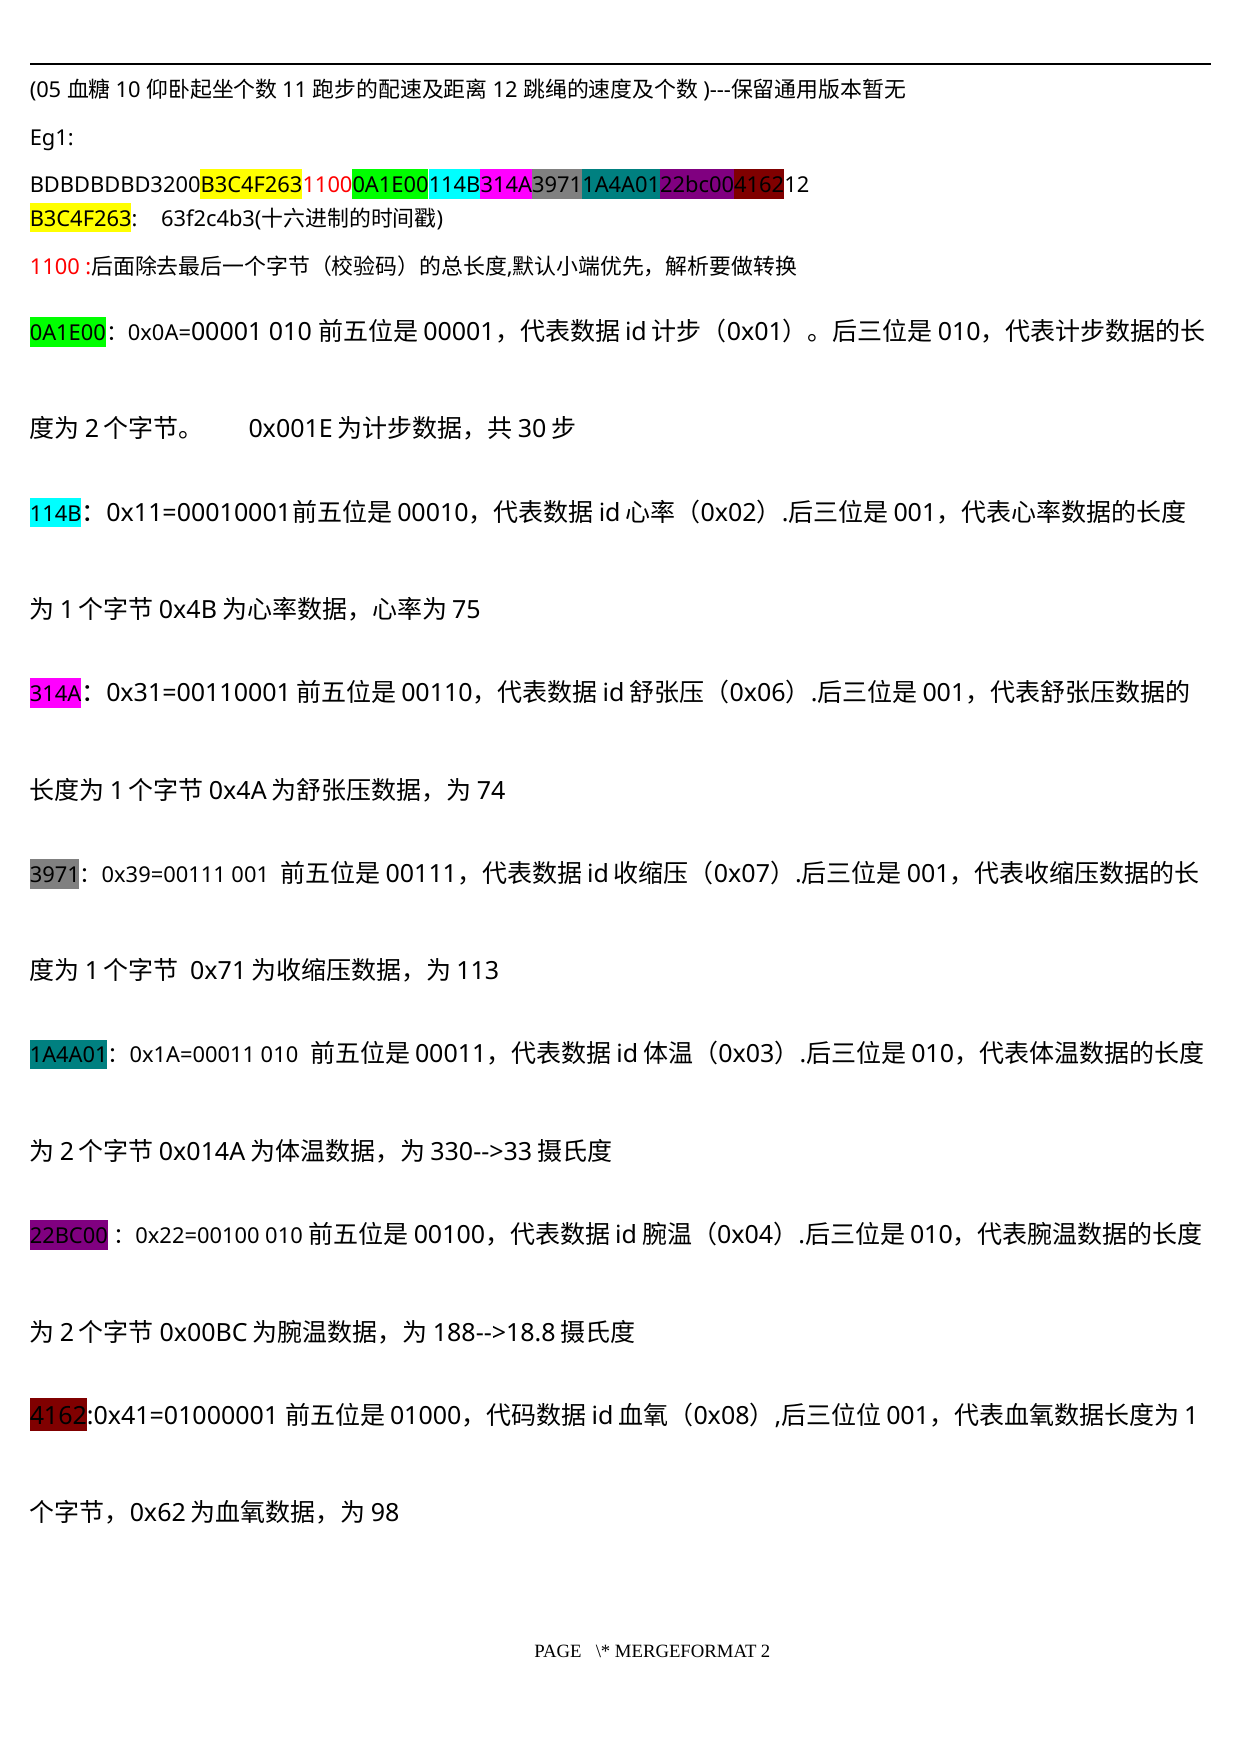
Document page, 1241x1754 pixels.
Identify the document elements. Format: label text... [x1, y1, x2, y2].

text 0A1E00：0x0A=00001 010 前五位是00001，代表数据id计步（0x01）。后三位是010，代表计步数据的长度为2个字节。 0x001E为计步数据，共30步 [29, 297, 1211, 459]
text BDBDBDBD3200B3C4F26311000A1E00114B314A39711A4A0122bc00416212 [29, 168, 1211, 200]
text 3971：0x39=00111 001 前五位是00111，代表数据id收缩压（0x07）.后三位是001，代表收缩压数据的长度为1个字节 0x71为收缩压数据，为113 [29, 839, 1211, 1001]
text 1A4A01：0x1A=00011 010 前五位是00011，代表数据id体温（0x03）.后三位是010，代表体温数据的长度为2个字节0x014A为体温数据，为330-->33摄氏度 [29, 1019, 1211, 1182]
text 114B：0x11=00010001 前五位是00010，代表数据id心率（0x02）.后三位是001，代表心率数据的长度为1个字节0x4B为心率数据，心率为75 [29, 478, 1211, 640]
text 1100 :后面除去最后一个字节（校验码）的总长度,默认小端优先，解析要做转换 [29, 249, 1211, 281]
text 4162:0x41=01000001 前五位是01000，代码数据id血氧（0x08）,后三位位001，代表血氧数据长度为1个字节，0x62为血氧数据，为98 [29, 1381, 1211, 1543]
text 314A：0x31=00110001前五位是00110，代表数据id舒张压（0x06）.后三位是001，代表舒张压数据的长度为1个字节0x4A为舒张压数据，为74 [29, 658, 1211, 821]
text 22BC00 ：0x22=00100 010 前五位是00100，代表数据id腕温（0x04）.后三位是010，代表腕温数据的长度为2个字节 0x00BC为腕温数据，为188-->18.8摄氏度 [29, 1200, 1211, 1363]
text (05 血糖 10 仰卧起坐个数11 跑步的配速及距离 12 跳绳的速度及个数 )---保留通用版本暂无 [29, 72, 1211, 105]
text B3C4F263: 63f2c4b3(十六进制的时间戳) [29, 200, 1211, 233]
text Eg1: [29, 121, 1211, 153]
